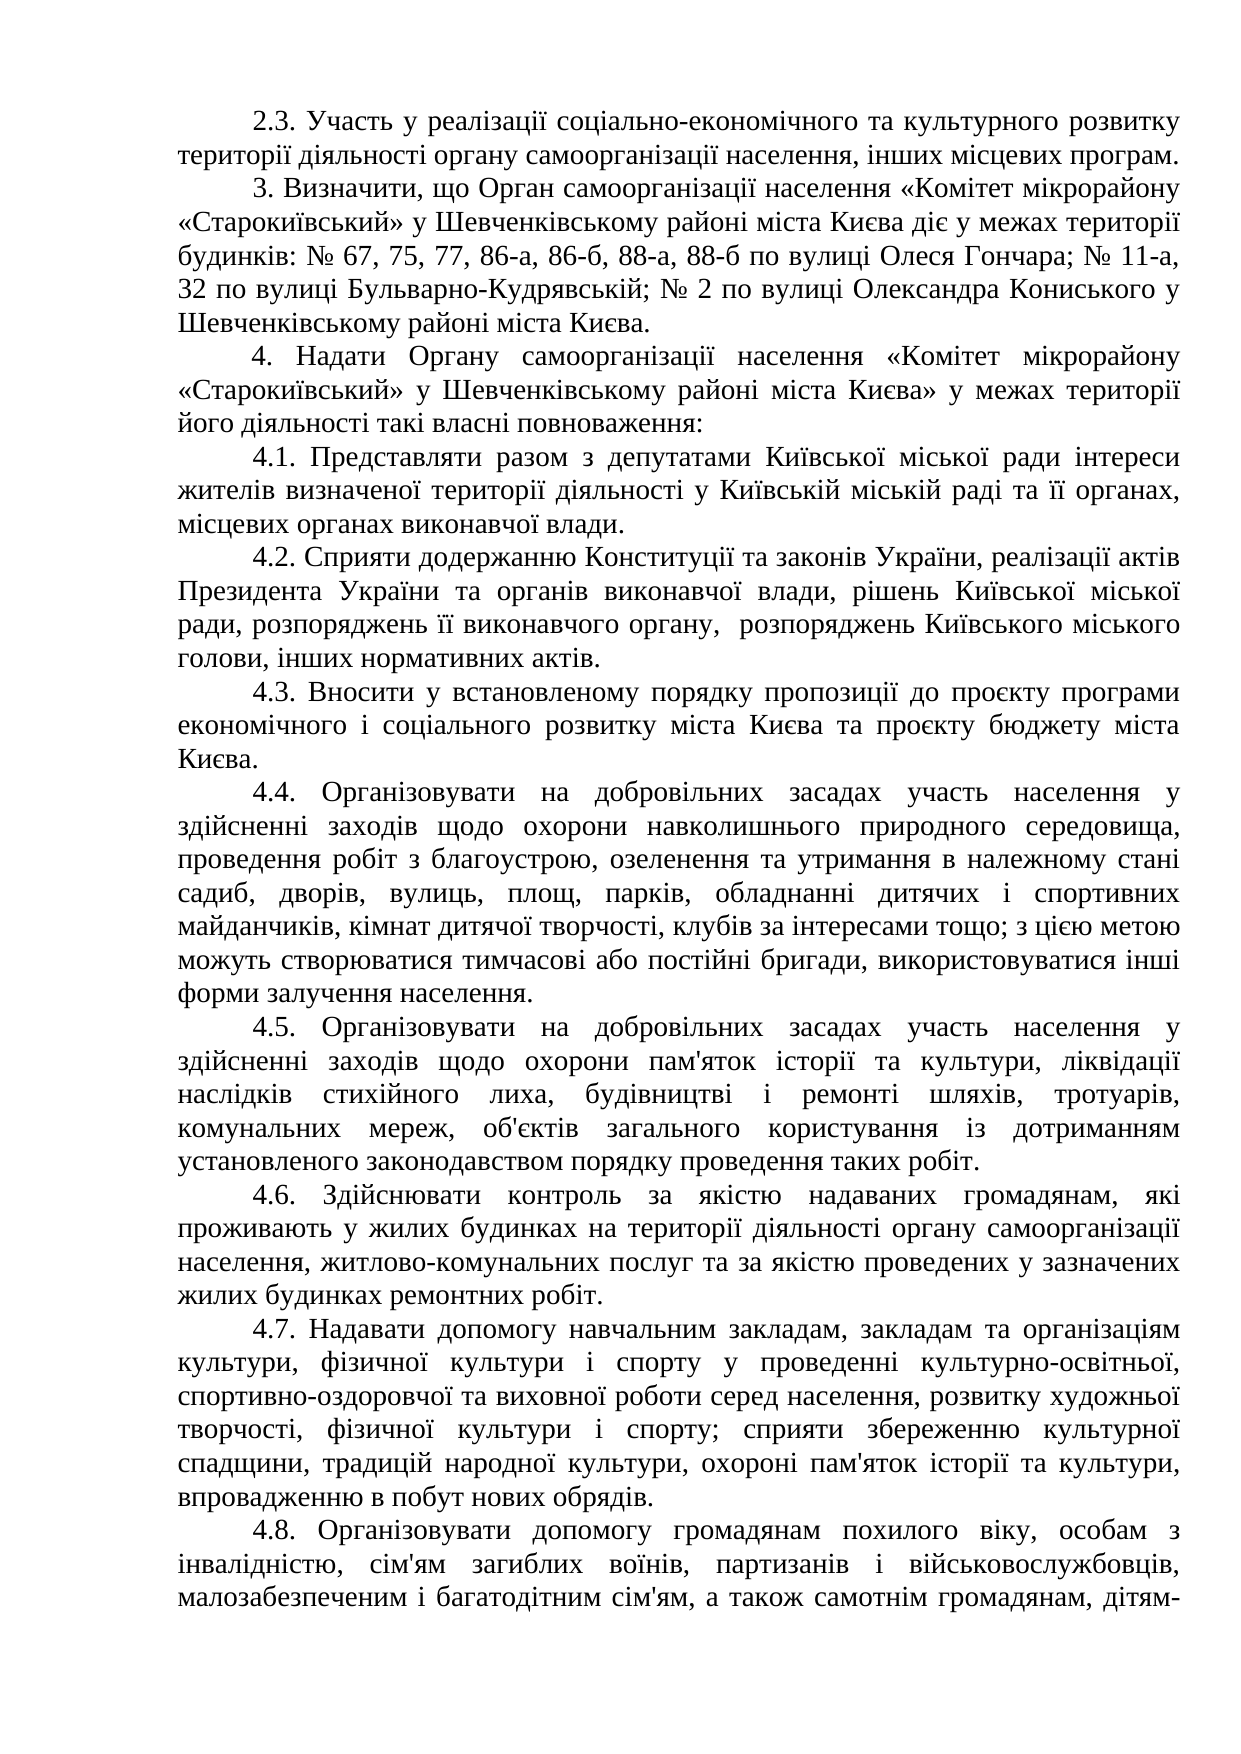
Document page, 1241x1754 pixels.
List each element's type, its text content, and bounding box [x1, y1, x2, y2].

text 4.5. Організовувати на добровільних засадах участь населення у здійсненні заходів щодо охорони пам'яток історії та культури, ліквідації наслідків стихійного лиха, будівництві і ремонті шляхів, тротуарів, комунальних мереж, об'єктів загального користування із дотриманням установленого законодавством порядку проведення таких робіт. [177, 1009, 1181, 1177]
text 4.6. Здійснювати контроль за якістю надаваних громадянам, які проживають у жилих будинках на території діяльності органу самоорганізації населення, житлово-комунальних послуг та за якістю проведених у зазначених жилих будинках ремонтних робіт. [177, 1177, 1181, 1311]
text 4.3. Вносити у встановленому порядку пропозиції до проєкту програми економічного і соціального розвитку міста Києва та проєкту бюджету міста Києва. [177, 674, 1181, 774]
text 4.7. Надавати допомогу навчальним закладам, закладам та організаціям культури, фізичної культури і спорту у проведенні культурно-освітньої, спортивно-оздоровчої та виховної роботи серед населення, розвитку художньої творчості, фізичної культури і спорту; сприяти збереженню культурної спадщини, традицій народної культури, охороні пам'яток історії та культури, впровадженню в побут нових обрядів. [177, 1311, 1181, 1512]
text 2.3. Участь у реалізації соціально-економічного та культурного розвитку території діяльності органу самоорганізації населення, інших місцевих програм. [177, 103, 1181, 171]
text 3. Визначити, що Орган самоорганізації населення «Комітет мікрорайону «Старокиївський» у Шевченківському районі міста Києва діє у межах території будинків: № 67, 75, 77, 86-а, 86-б, 88-а, 88-б по вулиці Олеся Гончара; № 11-а, 32 по вулиці Бульварно-Кудрявській; № 2 по вулиці Олександра Кониського у Шевченківському районі міста Києва. [177, 171, 1181, 338]
text 4. Надати Органу самоорганізації населення «Комітет мікрорайону «Старокиївський» у Шевченківському районі міста Києва» у межах території його діяльності такі власні повноваження: [177, 338, 1181, 439]
text 4.2. Сприяти додержанню Конституції та законів України, реалізації актів Президента України та органів виконавчої влади, рішень Київської міської ради, розпоряджень її виконавчого органу, розпоряджень Київського міського голови, інших нормативних актів. [177, 539, 1181, 674]
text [177, 1512, 1181, 1613]
text 4.1. Представляти разом з депутатами Київської міської ради інтереси жителів визначеної території діяльності у Київській міській раді та її органах, місцевих органах виконавчої влади. [177, 439, 1181, 539]
text 4.4. Організовувати на добровільних засадах участь населення у здійсненні заходів щодо охорони навколишнього природного середовища, проведення робіт з благоустрою, озеленення та утримання в належному стані садиб, дворів, вулиць, площ, парків, обладнанні дитячих і спортивних майданчиків, кімнат дитячої творчості, клубів за інтересами тощо; з цією метою можуть створюватися тимчасові або постійні бригади, використовуватися інші форми залучення населення. [177, 774, 1181, 1009]
